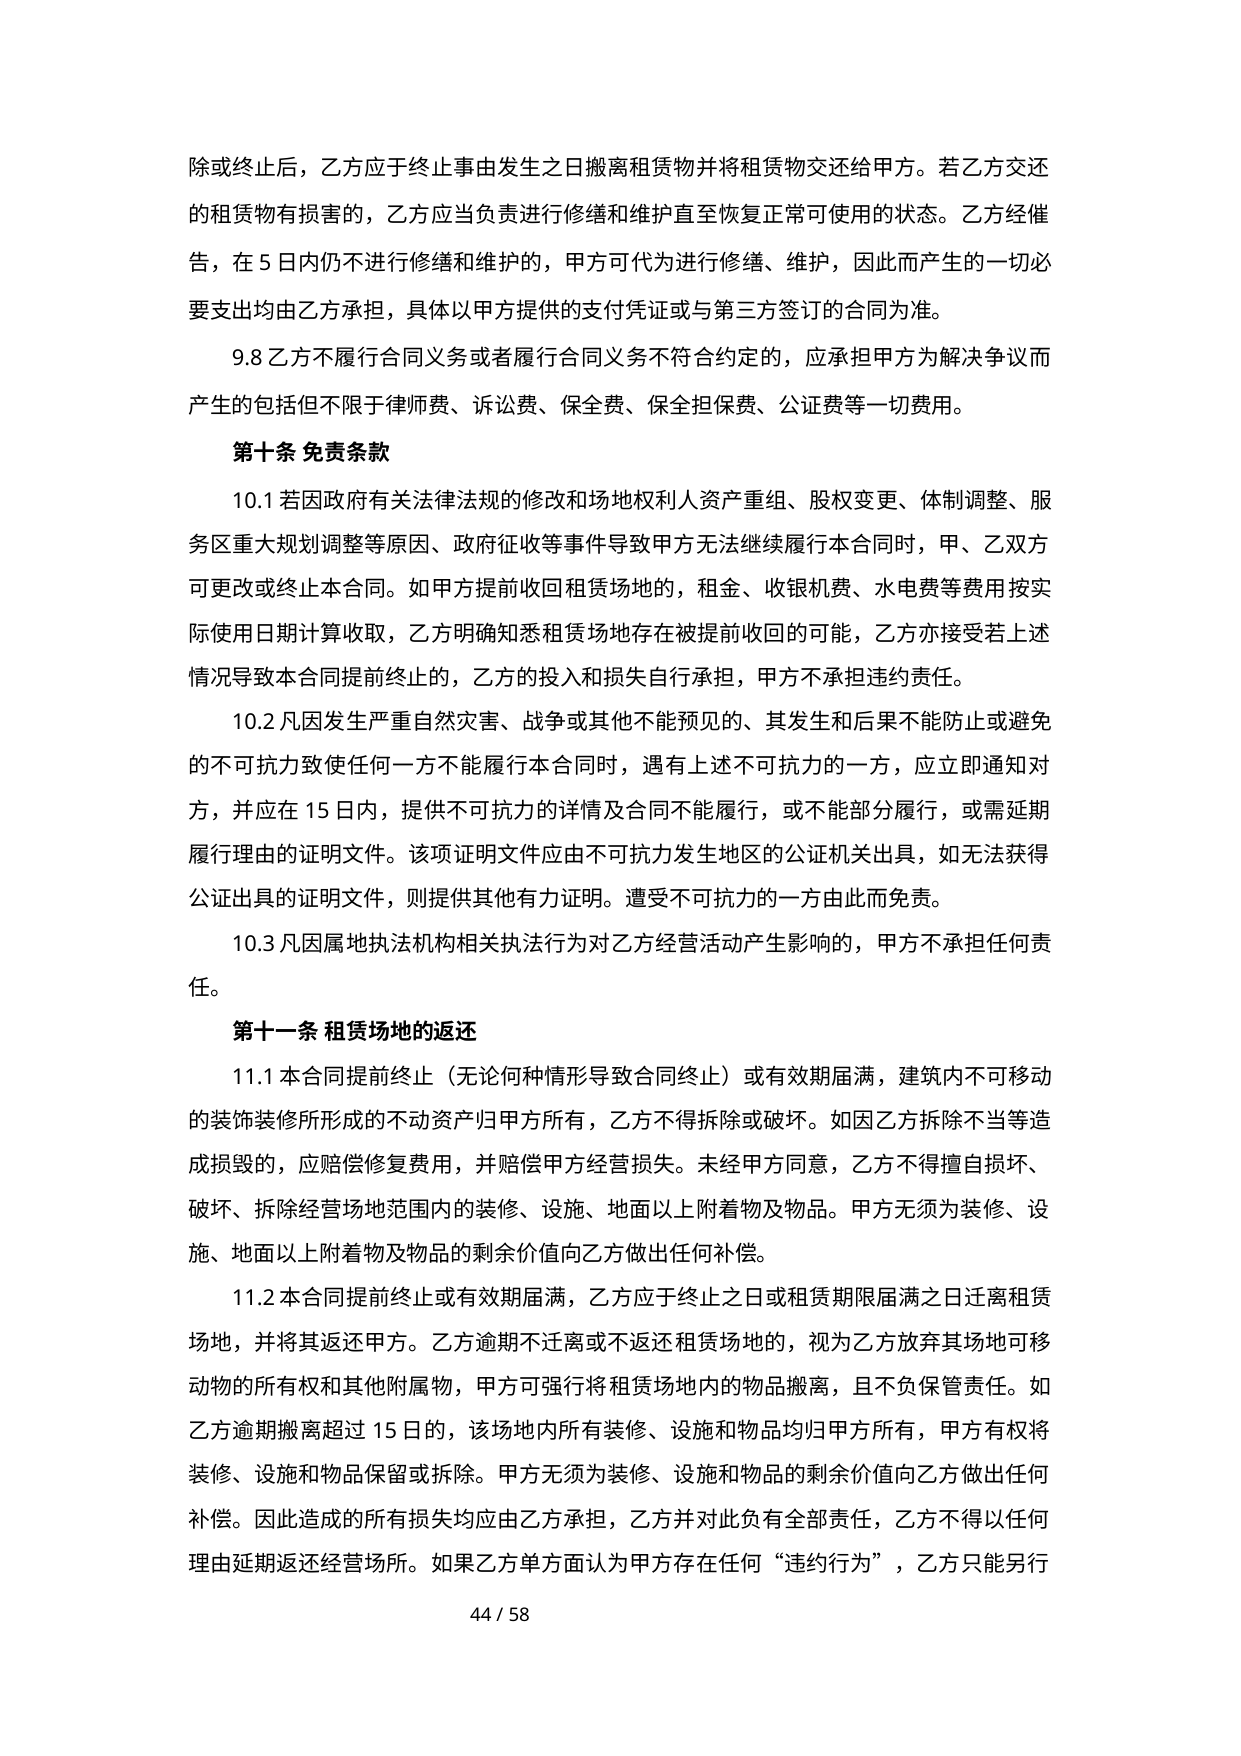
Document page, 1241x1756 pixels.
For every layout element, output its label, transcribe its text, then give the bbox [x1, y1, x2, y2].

text 第十条 免责条款 [188, 435, 1052, 467]
text 10.2凡因发生严重自然灾害、战争或其他不能预见的、其发生和后果不能防止或避免的不可抗力致使任何一方不能履行本合同时，遇有上述不可抗力的一方，应立即通知对方，并应在15日内，提供不可抗力的详情及合同不能履行，或不能部分履行，或需延期履行理由的证明文件。该项证明文件应由不可抗力发生地区的公证机关出具，如无法获得公证出具的证明文件，则提供其他有力证明。遭受不可抗力的一方由此而免责。 [188, 704, 1052, 913]
text 10.1若因政府有关法律法规的修改和场地权利人资产重组、股权变更、体制调整、服务区重大规划调整等原因、政府征收等事件导致甲方无法继续履行本合同时，甲、乙双方可更改或终止本合同。如甲方提前收回租赁场地的，租金、收银机费、水电费等费用按实际使用日期计算收取，乙方明确知悉租赁场地存在被提前收回的可能，乙方亦接受若上述情况导致本合同提前终止的，乙方的投入和损失自行承担，甲方不承担违约责任。 [188, 483, 1052, 692]
text 10.3凡因属地执法机构相关执法行为对乙方经营活动产生影响的，甲方不承担任何责任。 [188, 926, 1052, 1002]
text 第十一条 租赁场地的返还 [188, 1014, 1052, 1046]
text 9.8乙方不履行合同义务或者履行合同义务不符合约定的，应承担甲方为解决争议而产生的包括但不限于律师费、诉讼费、保全费、保全担保费、公证费等一切费用。 [188, 340, 1052, 419]
text 11.1本合同提前终止（无论何种情形导致合同终止）或有效期届满，建筑内不可移动的装饰装修所形成的不动资产归甲方所有，乙方不得拆除或破坏。如因乙方拆除不当等造成损毁的，应赔偿修复费用，并赔偿甲方经营损失。未经甲方同意，乙方不得擅自损坏、破坏、拆除经营场地范围内的装修、设施、地面以上附着物及物品。甲方无须为装修、设施、地面以上附着物及物品的剩余价值向乙方做出任何补偿。 [188, 1059, 1052, 1267]
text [188, 150, 1052, 324]
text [188, 1280, 1052, 1578]
